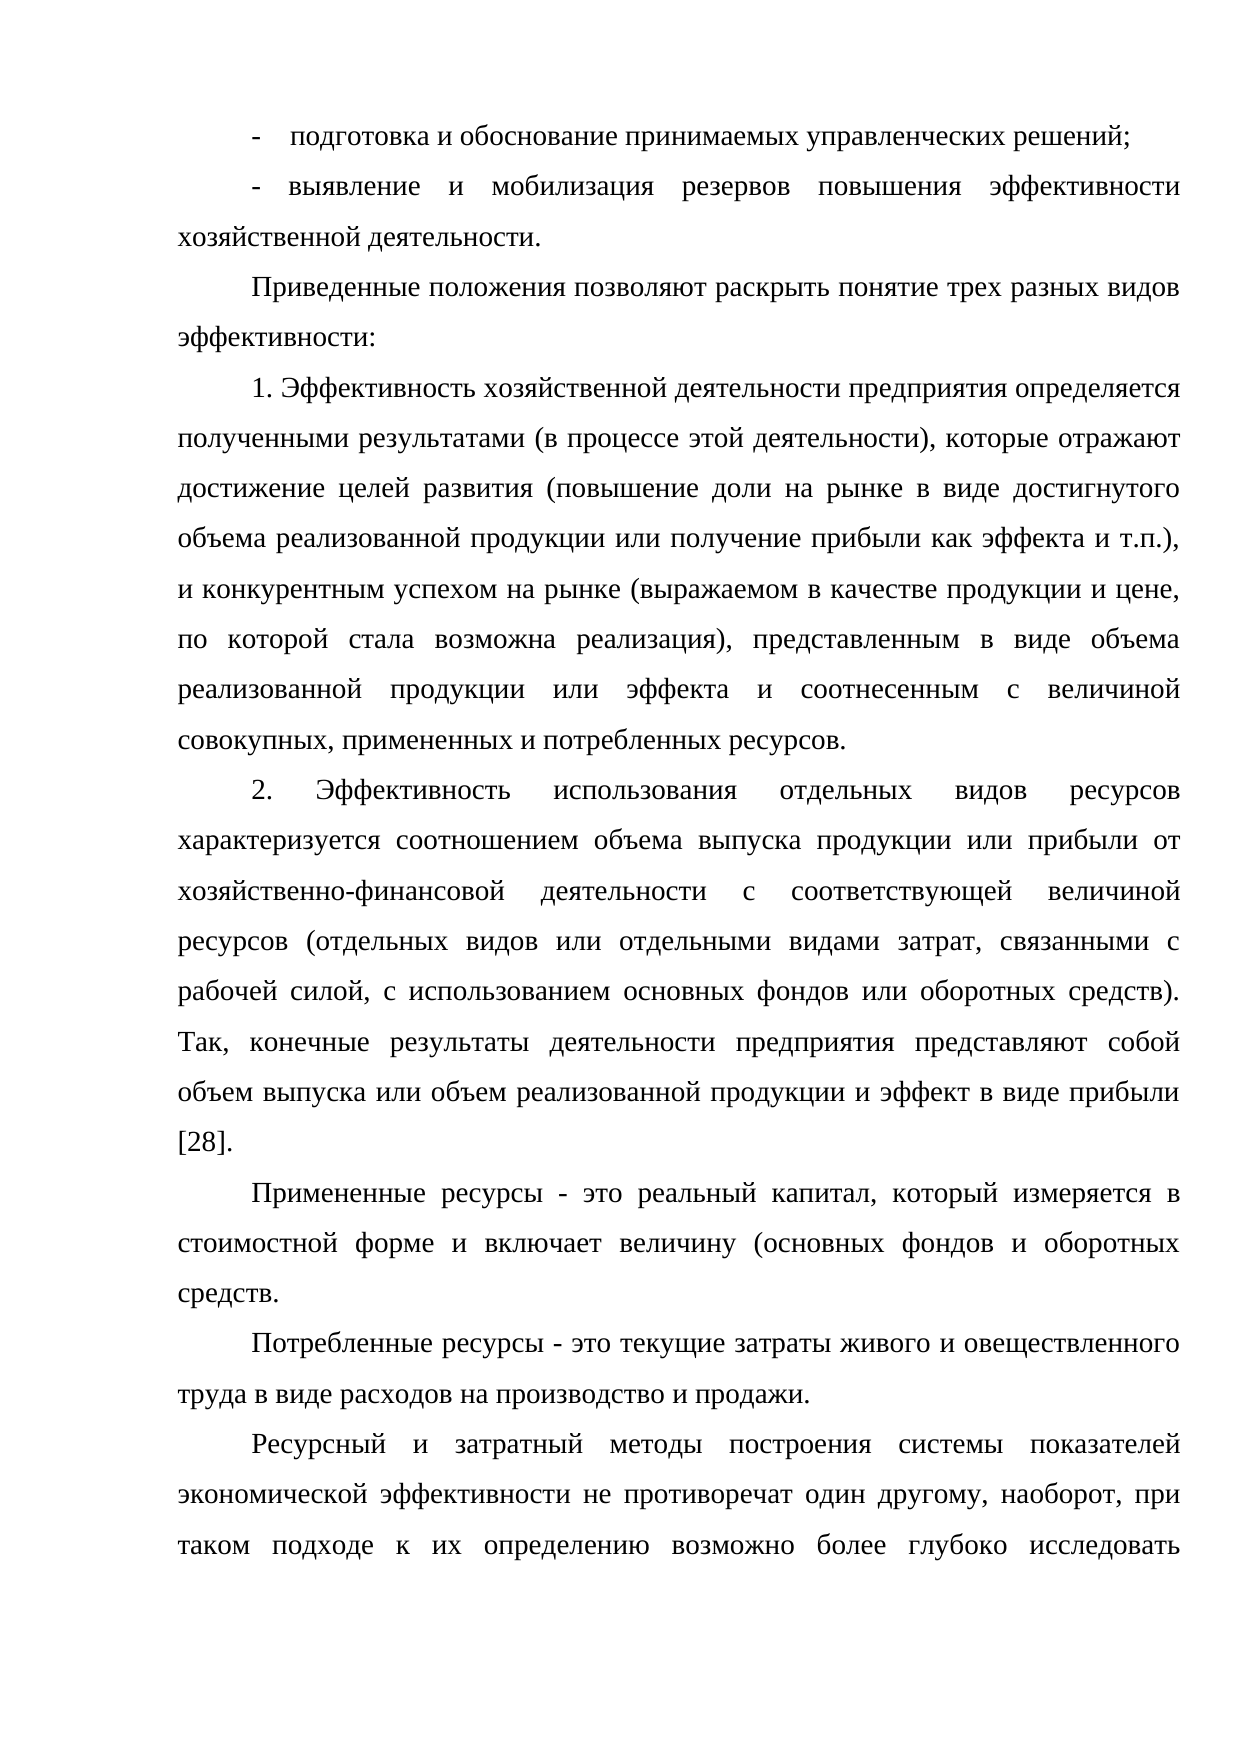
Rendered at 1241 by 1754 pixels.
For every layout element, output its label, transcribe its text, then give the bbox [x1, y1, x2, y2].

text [177, 1426, 1181, 1560]
text Потребленные ресурсы - это текущие затраты живого и овеществленного труда в виде расходов на производство и продажи. [177, 1326, 1181, 1409]
text 1. Эффективность хозяйственной деятельности предприятия определяется полученными результатами (в процессе этой деятельности), которые отражают достижение целей развития (повышение доли на рынке в виде достигнутого объема реализованной продукции или получение прибыли как эффекта и т.п.), и конкурентным успехом на рынке (выражаемом в качестве продукции и цене, по которой стала возможна реализация), представленным в виде объема реализованной продукции или эффекта и соотнесенным с величиной совокупных, примененных и потребленных ресурсов. [177, 370, 1181, 755]
text - выявление и мобилизация резервов повышения эффективности хозяйственной деятельности. [177, 168, 1181, 252]
text 2. Эффективность использования отдельных видов ресурсов характеризуется соотношением объема выпуска продукции или прибыли от хозяйственно-финансовой деятельности с соответствующей величиной ресурсов (отдельных видов или отдельными видами затрат, связанными с рабочей силой, с использованием основных фондов или оборотных средств). Так, конечные результаты деятельности предприятия представляют собой объем выпуска или объем реализованной продукции и эффект в виде прибыли [28]. [177, 772, 1181, 1158]
text Приведенные положения позволяют раскрыть понятие трех разных видов эффективности: [177, 269, 1181, 353]
text - подготовка и обоснование принимаемых управленческих решений; [177, 118, 1181, 152]
text Примененные ресурсы - это реальный капитал, который измеряется в стоимостной форме и включает величину (основных фондов и оборотных средств. [177, 1175, 1181, 1309]
